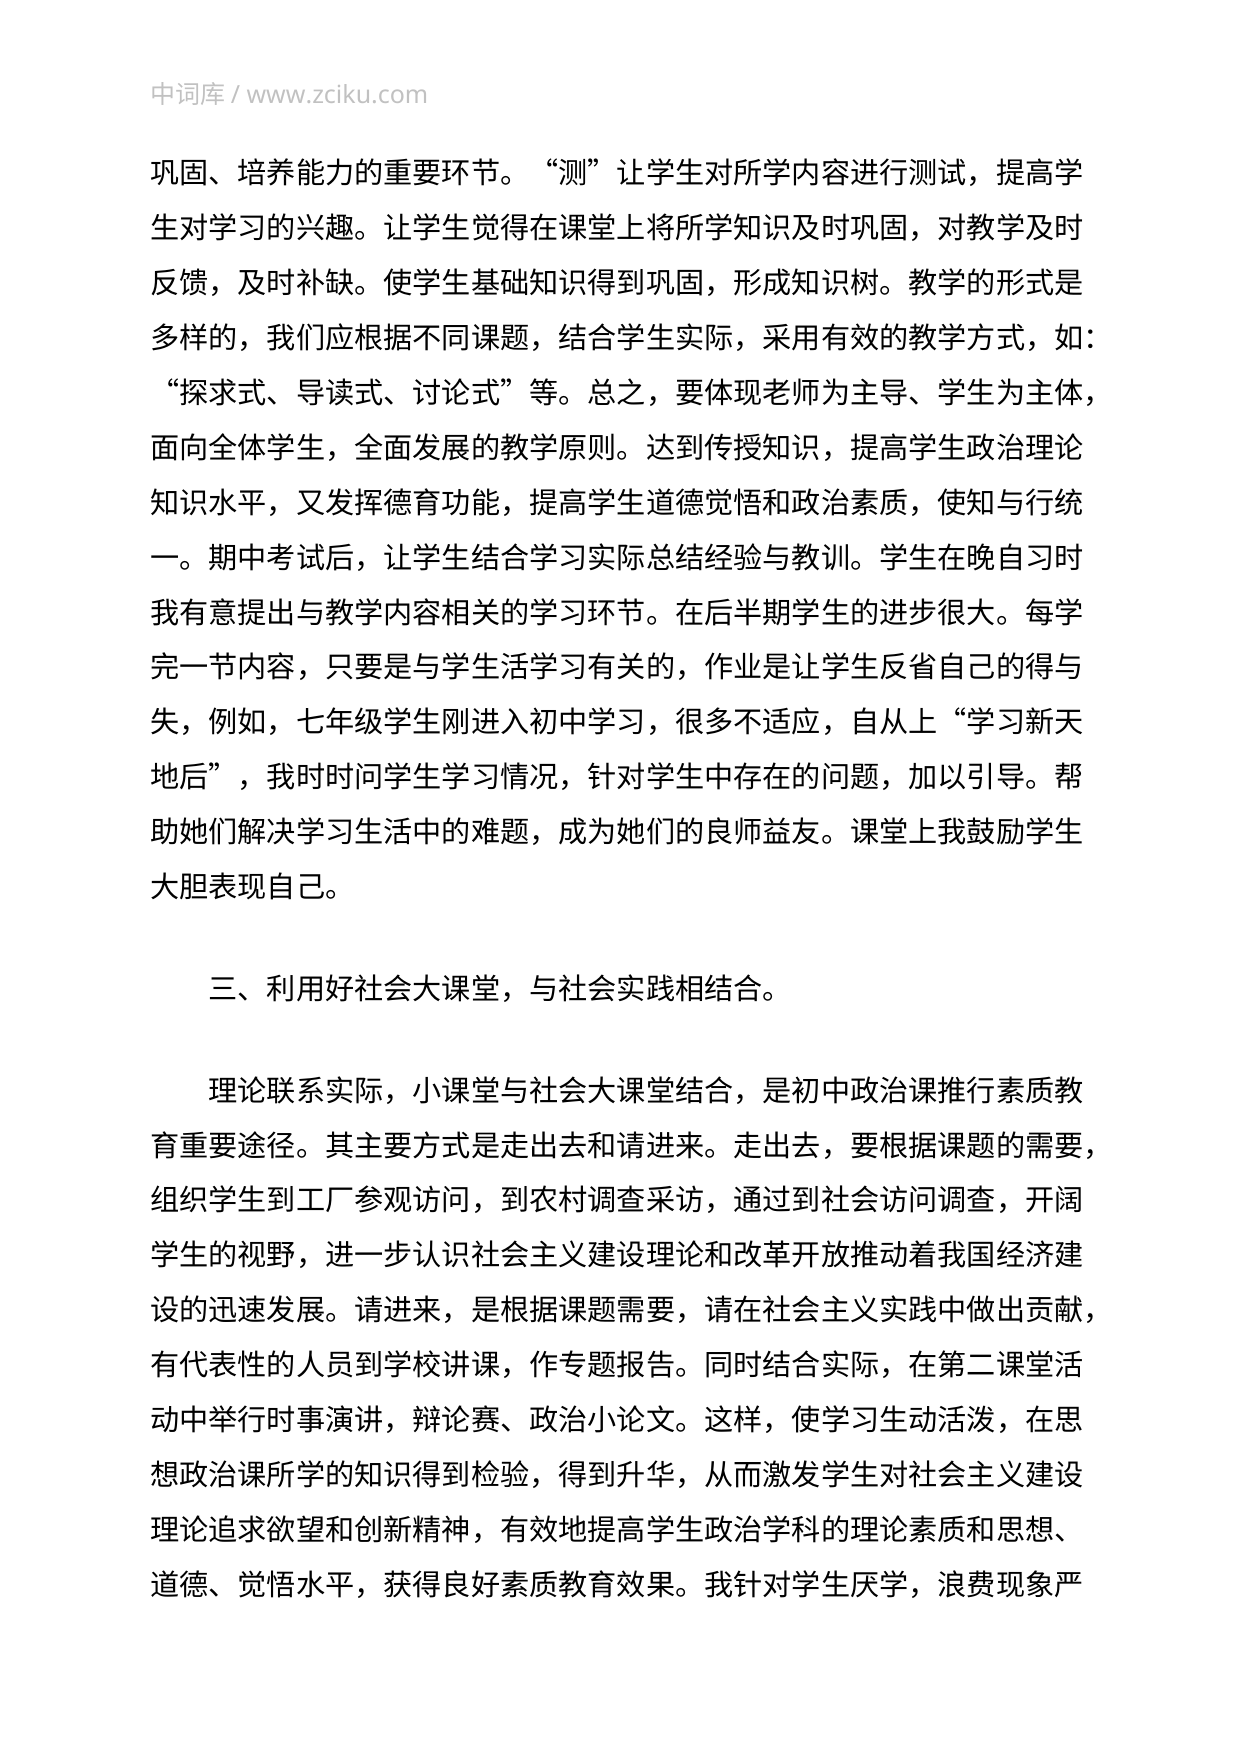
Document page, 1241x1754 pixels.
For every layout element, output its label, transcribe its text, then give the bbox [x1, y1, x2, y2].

text 三、利用好社会大课堂，与社会实践相结合。 [150, 965, 1090, 1008]
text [150, 150, 1090, 906]
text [150, 1067, 1090, 1603]
